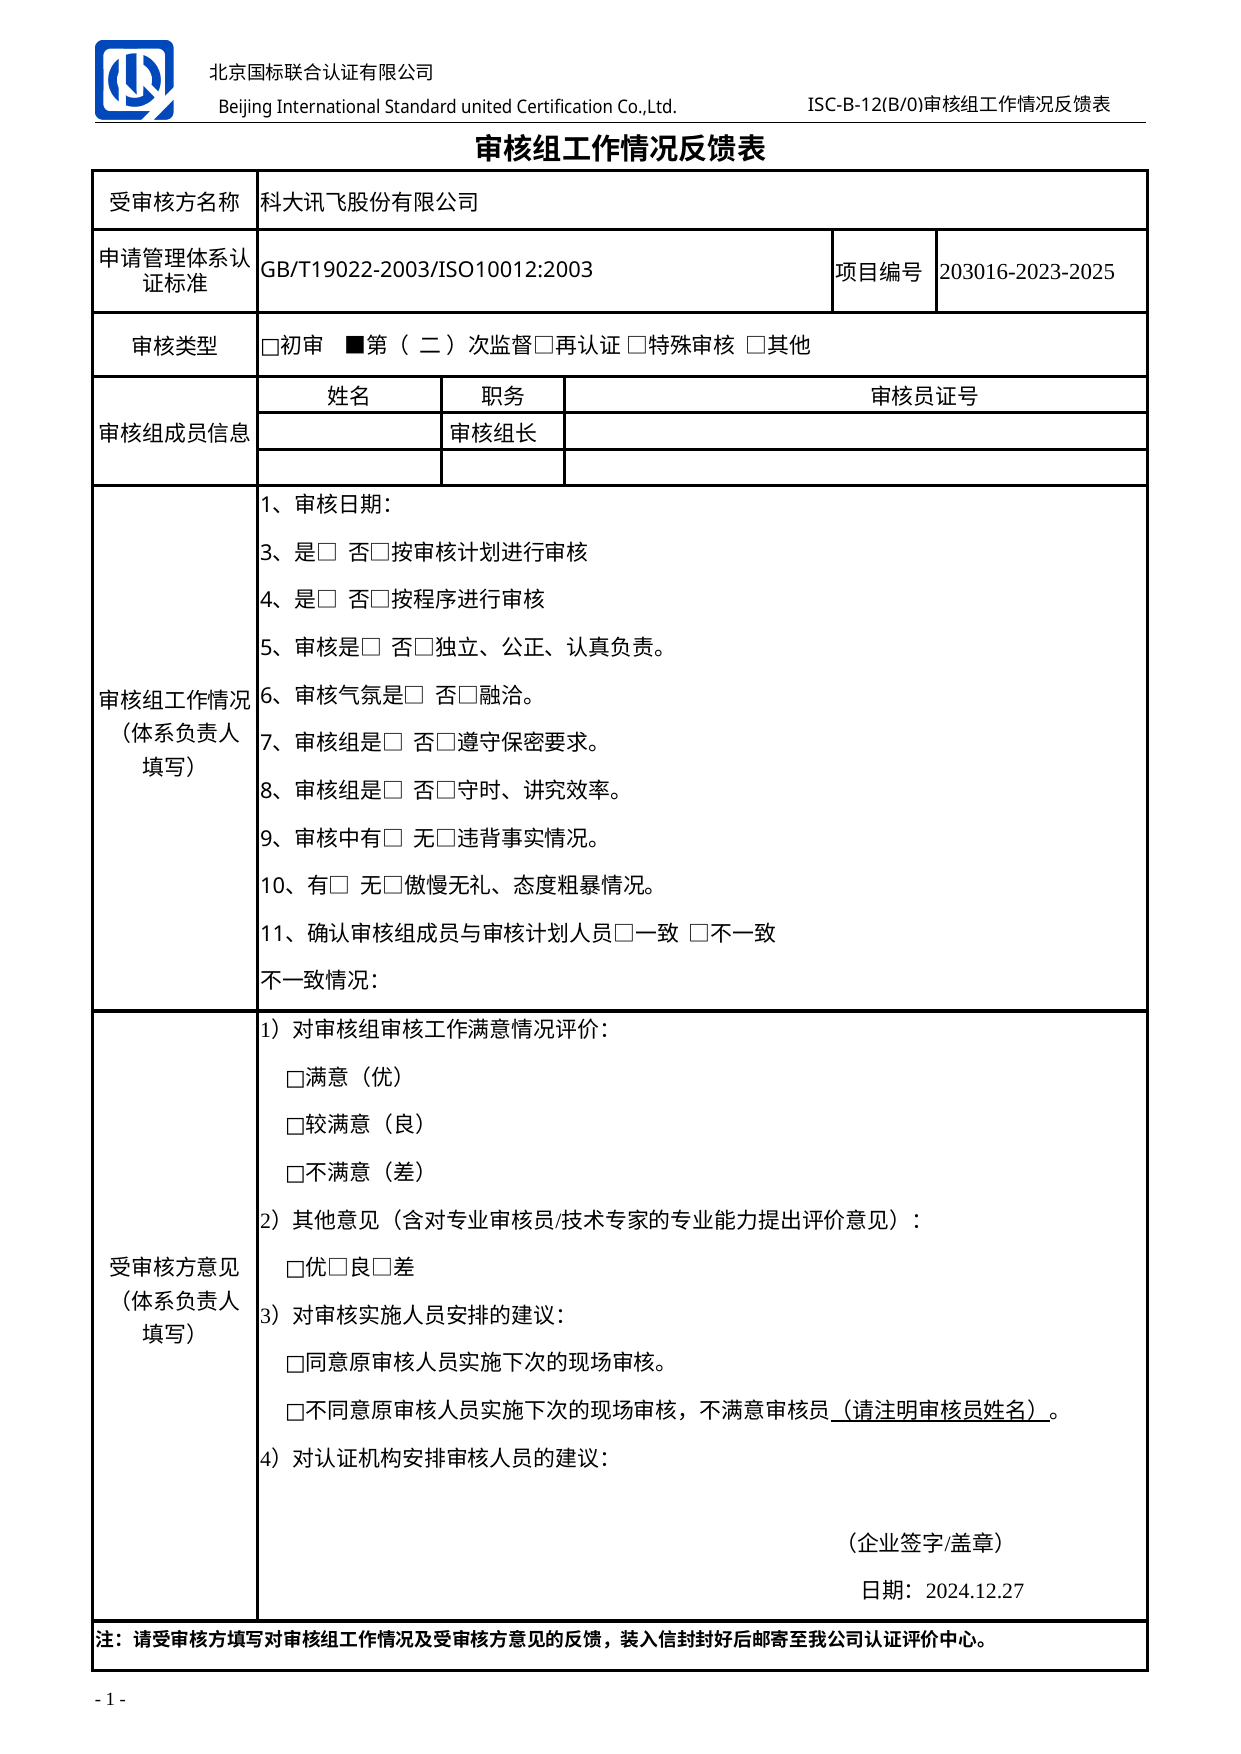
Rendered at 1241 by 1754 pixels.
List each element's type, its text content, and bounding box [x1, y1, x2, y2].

table_cell [259, 451, 440, 484]
table_cell 1、审核日期： 3、是□ 否□按审核计划进行审核 4、是□ 否□按程序进行审核 5、审核是□ 否□独立、公正、认真负责。 6、审核气氛是□ 否□融洽。 7、审核组是□ 否□遵守保密要求。 8、审核组是□ 否□守时、讲究效率。 9、审核中有□ 无□违背事实情况。 10、有□ 无□傲慢无礼、态度粗暴情况。 11、确认审核组成员与审核计划人员□一致 □不一致 不一致情况： [259, 487, 1146, 1009]
table_cell 1）对审核组审核工作满意情况评价： □满意（优） □较满意（良） □不满意（差） 2）其他意见（含对专业审核员/技术专家的专业能力提出评价意见）： □优□良□差 3）对审核实施人员安排的建议： □同意原审核人员实施下次的现场审核。 □不同意原审核人员实施下次的现场审核，不满意审核员（请注明审核员姓名）。 4）对认证机构安排审核人员的建议： （企业签字/盖章） 日期：2024.12.27 [259, 1013, 1146, 1619]
text 审核组工作情况反馈表 [94, 123, 1146, 169]
table_cell 审核员证号 [566, 378, 1146, 411]
table_cell 受审核方意见（体系负责人 填写） [94, 1013, 256, 1619]
table_cell □初审 ■第（ 二 ）次监督□再认证 □特殊审核 □其他 [259, 314, 1146, 375]
table_cell [566, 451, 1146, 484]
table_cell 审核组成员信息 [94, 378, 256, 484]
table_cell 注：请受审核方填写对审核组工作情况及受审核方意见的反馈，装入信封封好后邮寄至我公司认证评价中心。 [94, 1623, 1146, 1669]
table_cell 审核类型 [94, 314, 256, 375]
table_cell 申请管理体系认证标准 [94, 231, 256, 311]
table_header 科大讯飞股份有限公司 [259, 172, 1146, 228]
table_cell GB/T19022-2003/ISO10012:2003 [259, 231, 831, 311]
table_header 受审核方名称 [94, 172, 256, 228]
table_cell [443, 451, 563, 484]
table_cell [259, 414, 440, 448]
table_cell [566, 414, 1146, 448]
table_cell 203016-2023-2025 [938, 231, 1146, 311]
table_cell 项目编号 [834, 231, 935, 311]
table_cell 职务 [443, 378, 563, 411]
table_cell 审核组长 [443, 414, 563, 448]
table_cell 姓名 [259, 378, 440, 411]
picture [95, 40, 174, 120]
table_cell 审核组工作情况（体系负责人 填写） [94, 487, 256, 1009]
